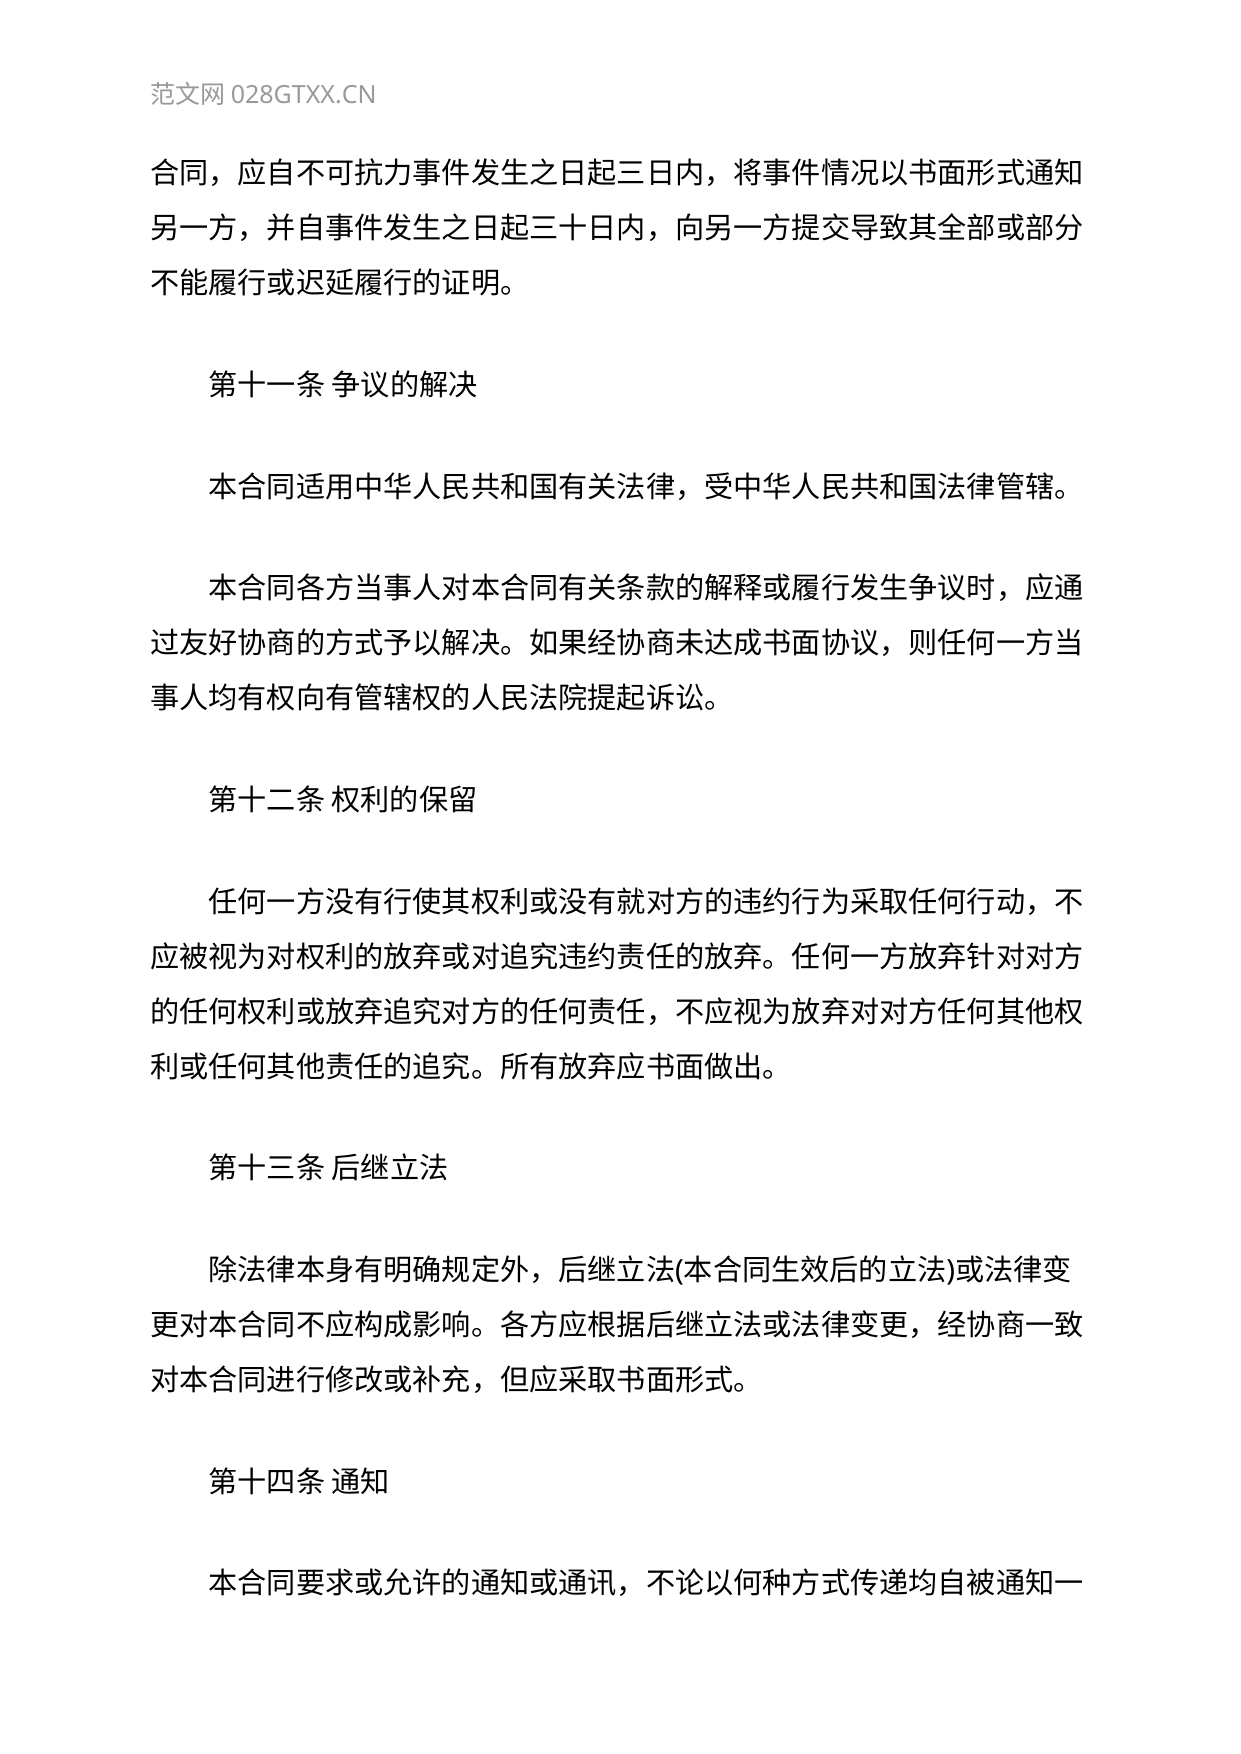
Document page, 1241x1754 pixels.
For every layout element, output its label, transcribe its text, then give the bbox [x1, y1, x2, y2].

text 除法律本身有明确规定外，后继立法(本合同生效后的立法)或法律变更对本合同不应构成影响。各方应根据后继立法或法律变更，经协商一致对本合同进行修改或补充，但应采取书面形式。 [150, 1247, 1090, 1399]
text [150, 1560, 1090, 1602]
text 第十二条 权利的保留 [150, 777, 1090, 819]
text 本合同各方当事人对本合同有关条款的解释或履行发生争议时，应通过友好协商的方式予以解决。如果经协商未达成书面协议，则任何一方当事人均有权向有管辖权的人民法院提起诉讼。 [150, 565, 1090, 717]
text 第十一条 争议的解决 [150, 362, 1090, 404]
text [150, 150, 1090, 302]
text 任何一方没有行使其权利或没有就对方的违约行为采取任何行动，不应被视为对权利的放弃或对追究违约责任的放弃。任何一方放弃针对对方的任何权利或放弃追究对方的任何责任，不应视为放弃对对方任何其他权利或任何其他责任的追究。所有放弃应书面做出。 [150, 878, 1090, 1085]
text 本合同适用中华人民共和国有关法律，受中华人民共和国法律管辖。 [150, 463, 1090, 506]
text 第十四条 通知 [150, 1458, 1090, 1501]
text 第十三条 后继立法 [150, 1145, 1090, 1187]
